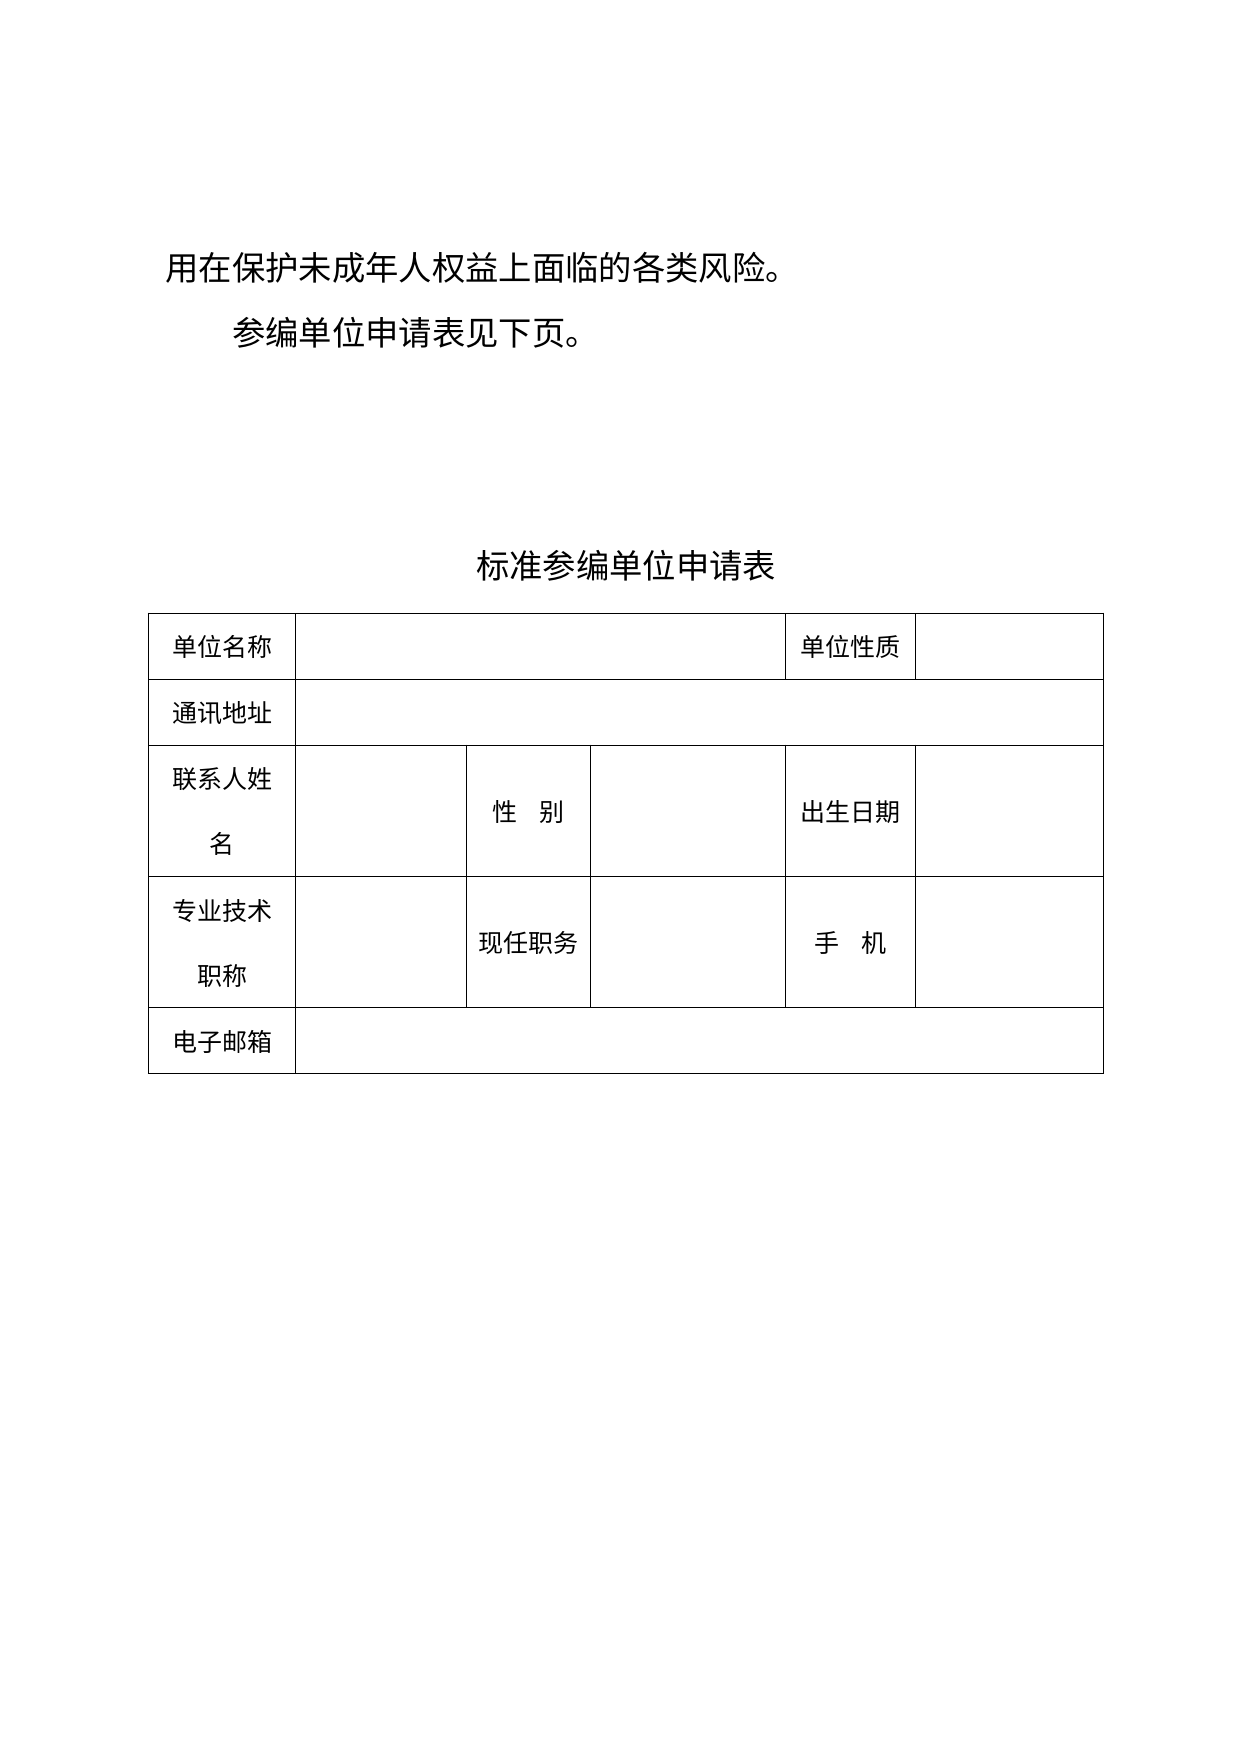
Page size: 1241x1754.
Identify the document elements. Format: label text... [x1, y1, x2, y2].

table_cell 现任职务 [467, 877, 590, 1007]
table_cell 手 机 [786, 877, 915, 1007]
table_header [296, 614, 785, 678]
table_cell 专业技术 职称 [149, 877, 295, 1007]
table_cell 出生日期 [786, 746, 915, 876]
table_header 单位名称 [149, 614, 295, 678]
table_cell 电子邮箱 [149, 1008, 295, 1073]
table_cell 通讯地址 [149, 680, 295, 744]
table_cell [296, 680, 1103, 744]
table_cell [296, 746, 466, 876]
table_cell [916, 877, 1103, 1007]
table_cell [296, 877, 466, 1007]
table_cell 联系人姓名 [149, 746, 295, 876]
table_header 单位性质 [786, 614, 915, 678]
table_cell [916, 746, 1103, 876]
table_cell [591, 746, 785, 876]
text 参编单位申请表见下页。 [165, 298, 1087, 363]
text 标准参编单位申请表 [165, 531, 1087, 596]
table_cell [296, 1008, 1103, 1073]
table_header [916, 614, 1103, 678]
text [165, 233, 1087, 298]
table_cell [591, 877, 785, 1007]
table_cell 性 别 [467, 746, 590, 876]
